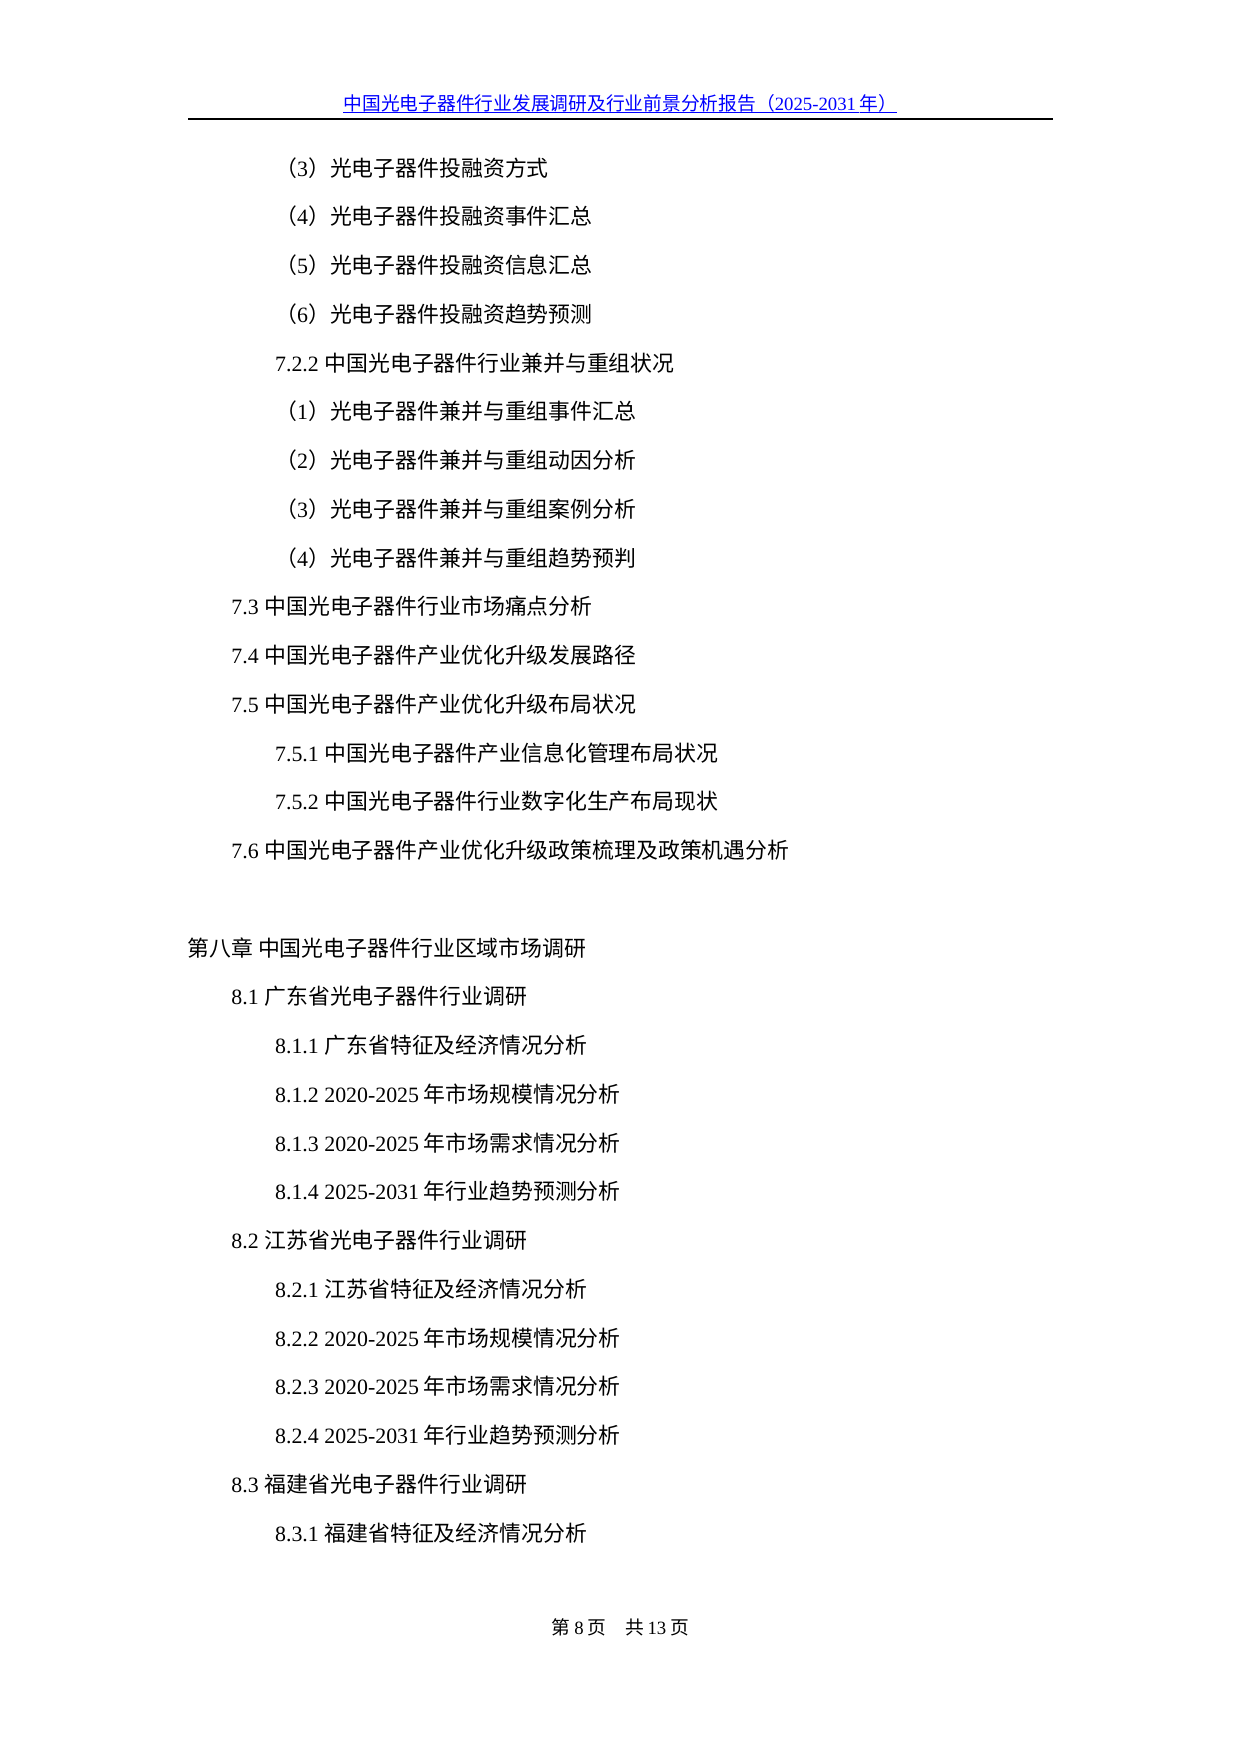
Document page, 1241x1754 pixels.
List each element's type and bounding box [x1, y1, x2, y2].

text [187, 150, 1053, 1548]
